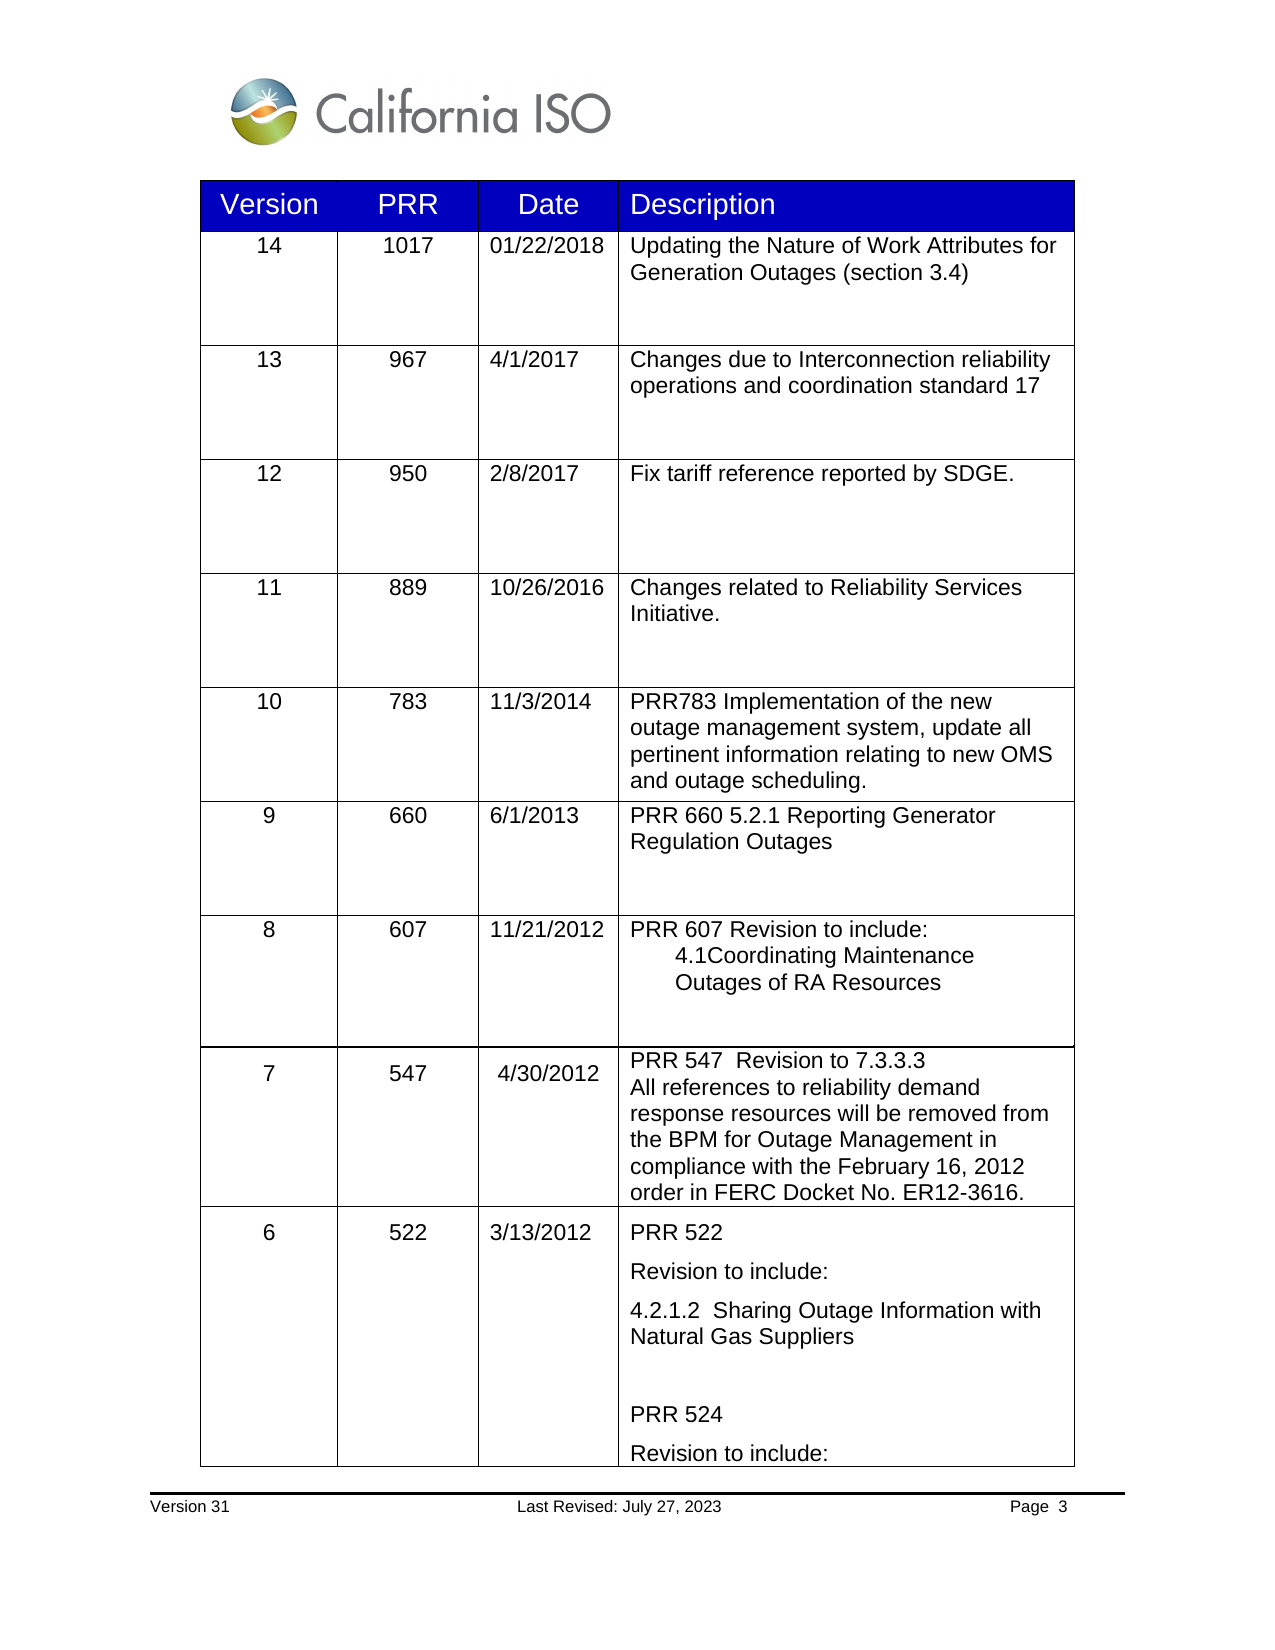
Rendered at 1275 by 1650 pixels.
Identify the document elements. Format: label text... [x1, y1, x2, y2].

table_cell 11 [201, 574, 337, 687]
table_cell 6 [201, 1207, 337, 1466]
table_cell 14 [201, 232, 337, 345]
table_cell 4/30/2012 [479, 1048, 618, 1206]
table_cell PRR783 Implementation of the new outage management system, update all pertinent information relating to new OMS and outage scheduling. [619, 688, 1074, 801]
table_cell 2/8/2017 [479, 460, 618, 573]
table_cell PRR 660 5.2.1 Reporting Generator Regulation Outages [619, 802, 1074, 915]
table_cell 6/1/2013 [479, 802, 618, 915]
table_cell 660 [338, 802, 478, 915]
table_cell 522 [338, 1207, 478, 1466]
table_cell 1017 [338, 232, 478, 345]
table_cell 13 [201, 346, 337, 459]
table_cell 01/22/2018 [479, 232, 618, 345]
table_cell 783 [338, 688, 478, 801]
table_cell Fix tariff reference reported by SDGE. [619, 460, 1074, 573]
table_cell 9 [201, 802, 337, 915]
table_header Date [479, 181, 618, 231]
table_cell 950 [338, 460, 478, 573]
table_cell 10/26/2016 [479, 574, 618, 687]
table_cell PRR 607 Revision to include: 4.1Coordinating Maintenance Outages of RA Resources [619, 916, 1074, 1046]
table_cell 607 [338, 916, 478, 1046]
table_header PRR [338, 181, 478, 231]
table_cell 11/3/2014 [479, 688, 618, 801]
table_cell 8 [201, 916, 337, 1046]
table_cell Changes related to Reliability Services Initiative. [619, 574, 1074, 687]
table_cell 3/13/2012 [479, 1207, 618, 1466]
table_cell Changes due to Interconnection reliability operations and coordination standard 17 [619, 346, 1074, 459]
table_cell 12 [201, 460, 337, 573]
table_header Version [201, 181, 337, 231]
table_cell 547 [338, 1048, 478, 1206]
table_cell 4/1/2017 [479, 346, 618, 459]
table_cell 967 [338, 346, 478, 459]
table_cell Updating the Nature of Work Attributes for Generation Outages (section 3.4) [619, 232, 1074, 345]
table_cell 889 [338, 574, 478, 687]
table_header Description [619, 181, 1074, 231]
table_cell PRR 547 Revision to 7.3.3.3 All references to reliability demand response resources will be removed from the BPM for Outage Management in compliance with the February 16, 2012 order in FERC Docket No. ER12-3616. [619, 1048, 1074, 1206]
table_cell 10 [201, 688, 337, 801]
picture [225, 75, 615, 148]
table_cell 11/21/2012 [479, 916, 618, 1046]
table_cell 7 [201, 1048, 337, 1206]
